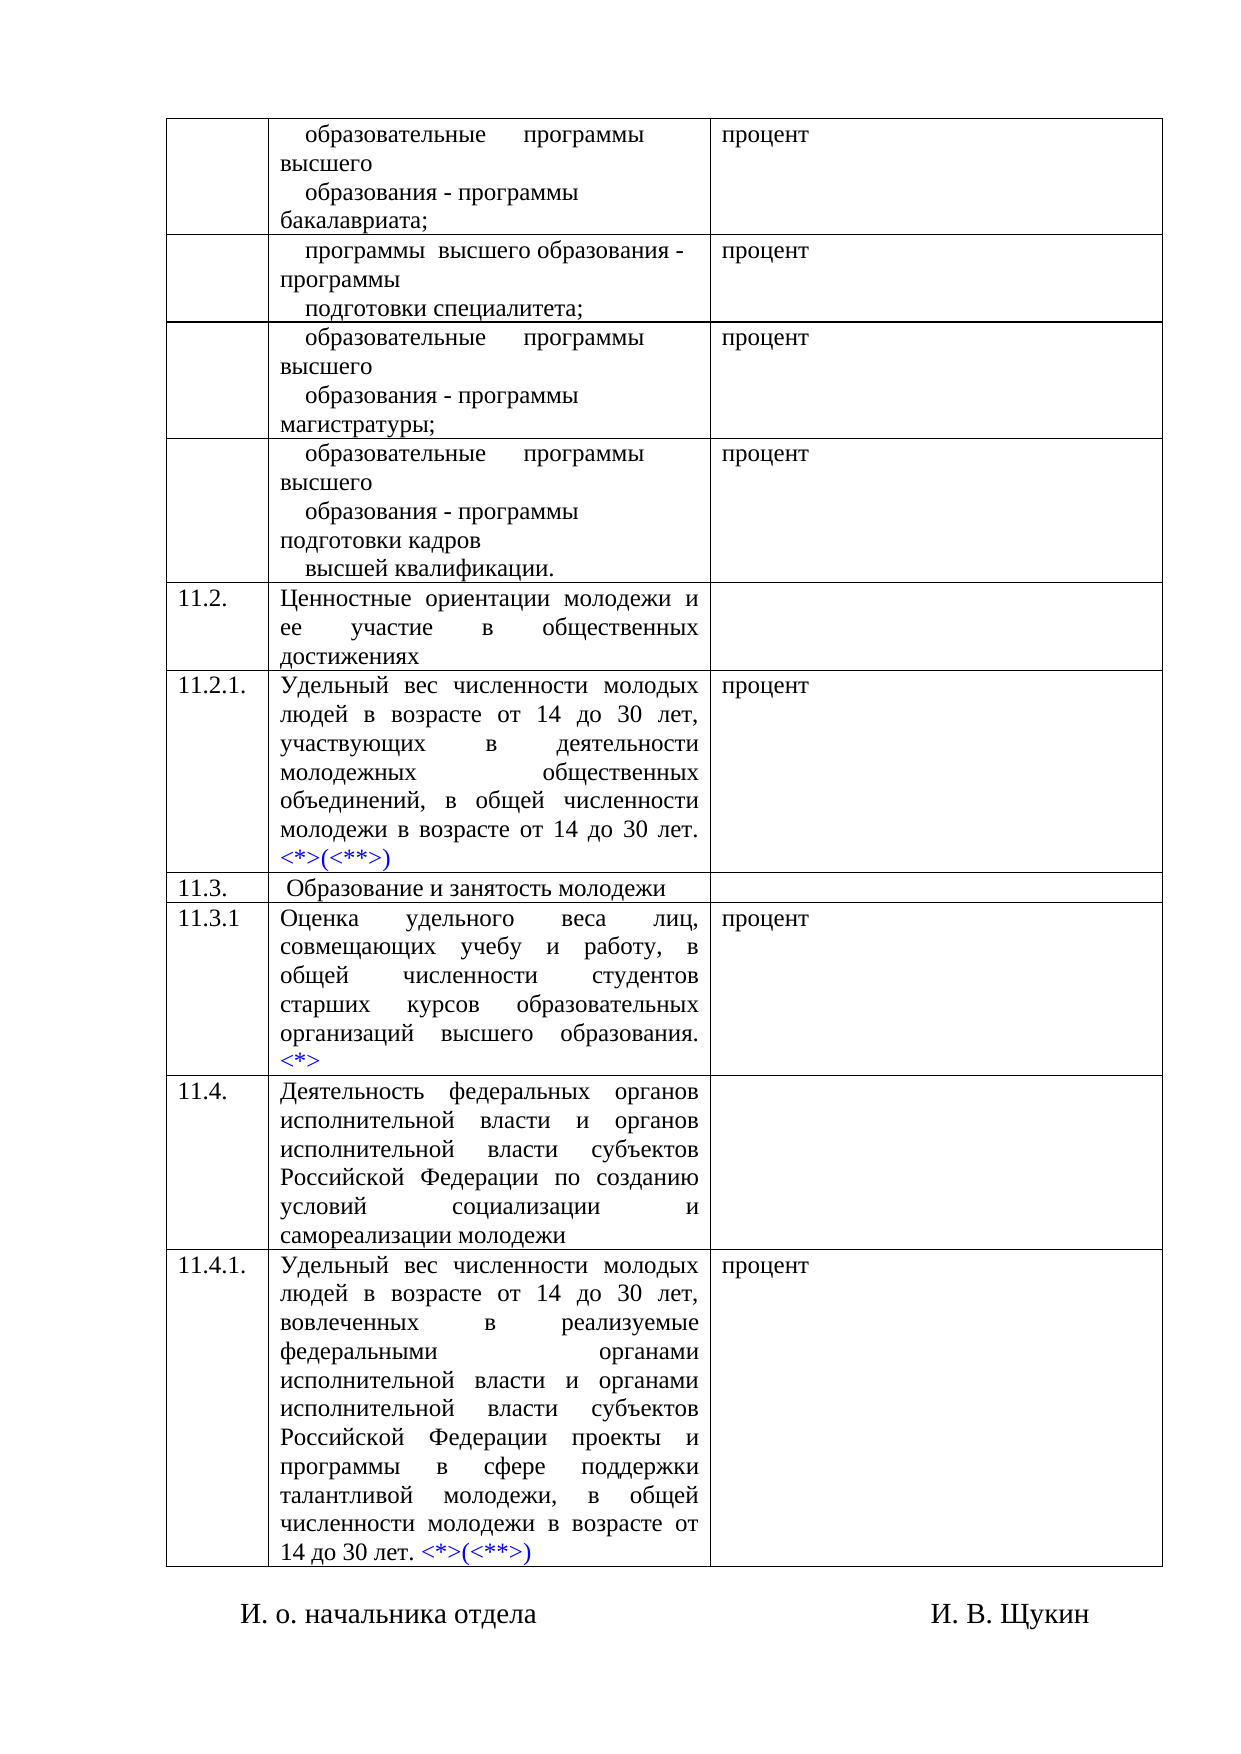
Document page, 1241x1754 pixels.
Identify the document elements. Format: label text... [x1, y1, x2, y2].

table_cell процент [711, 323, 1162, 437]
table_cell 11.2.1. [167, 671, 268, 872]
table_cell процент [711, 903, 1162, 1075]
table_cell [167, 439, 268, 582]
table_cell образовательные программы высшего образования - программы магистратуры; [269, 323, 710, 437]
table_cell Ценностные ориентации молодежи и ее участие в общественных достижениях [269, 583, 710, 669]
table_cell 11.3.1 [167, 903, 268, 1075]
table_cell [711, 873, 1162, 902]
table_cell 11.4. [167, 1076, 268, 1249]
table_cell [167, 323, 268, 437]
table_cell Удельный вес численности молодых людей в возрасте от 14 до 30 лет, участвующих в деятельности молодежных общественных объединений, в общей численности молодежи в возрасте от 14 до 30 лет. <*>(<**>) [269, 671, 710, 872]
table_cell образовательные программы высшего образования - программы бакалавриата; [269, 119, 710, 234]
table_cell [167, 235, 268, 321]
table_cell 11.4.1. [167, 1250, 268, 1566]
table_cell Удельный вес численности молодых людей в возрасте от 14 до 30 лет, вовлеченных в реализуемые федеральными органами исполнительной власти и органами исполнительной власти субъектов Российской Федерации проекты и программы в сфере поддержки талантливой молодежи, в общей численности молодежи в возрасте от 14 до 30 лет. <*>(<**>) [269, 1250, 710, 1566]
table_cell Деятельность федеральных органов исполнительной власти и органов исполнительной власти субъектов Российской Федерации по созданию условий социализации и самореализации молодежи [269, 1076, 710, 1249]
table_cell процент [711, 1250, 1162, 1566]
table_cell образовательные программы высшего образования - программы подготовки кадров высшей квалификации. [269, 439, 710, 582]
table_cell [167, 119, 268, 234]
table_cell 11.2. [167, 583, 268, 669]
table_cell процент [711, 671, 1162, 872]
table_cell процент [711, 235, 1162, 321]
table_cell [711, 1076, 1162, 1249]
table_cell Образование и занятость молодежи [269, 873, 710, 902]
table_cell программы высшего образования - программы подготовки специалитета; [269, 235, 710, 321]
text И. о. начальника отдела И. В. Щукин [177, 1596, 1152, 1629]
table_cell 11.3. [167, 873, 268, 902]
table_cell процент [711, 119, 1162, 234]
table_cell [711, 583, 1162, 669]
table_cell Оценка удельного веса лиц, совмещающих учебу и работу, в общей численности студентов старших курсов образовательных организаций высшего образования. <*> [269, 903, 710, 1075]
table_cell процент [711, 439, 1162, 582]
